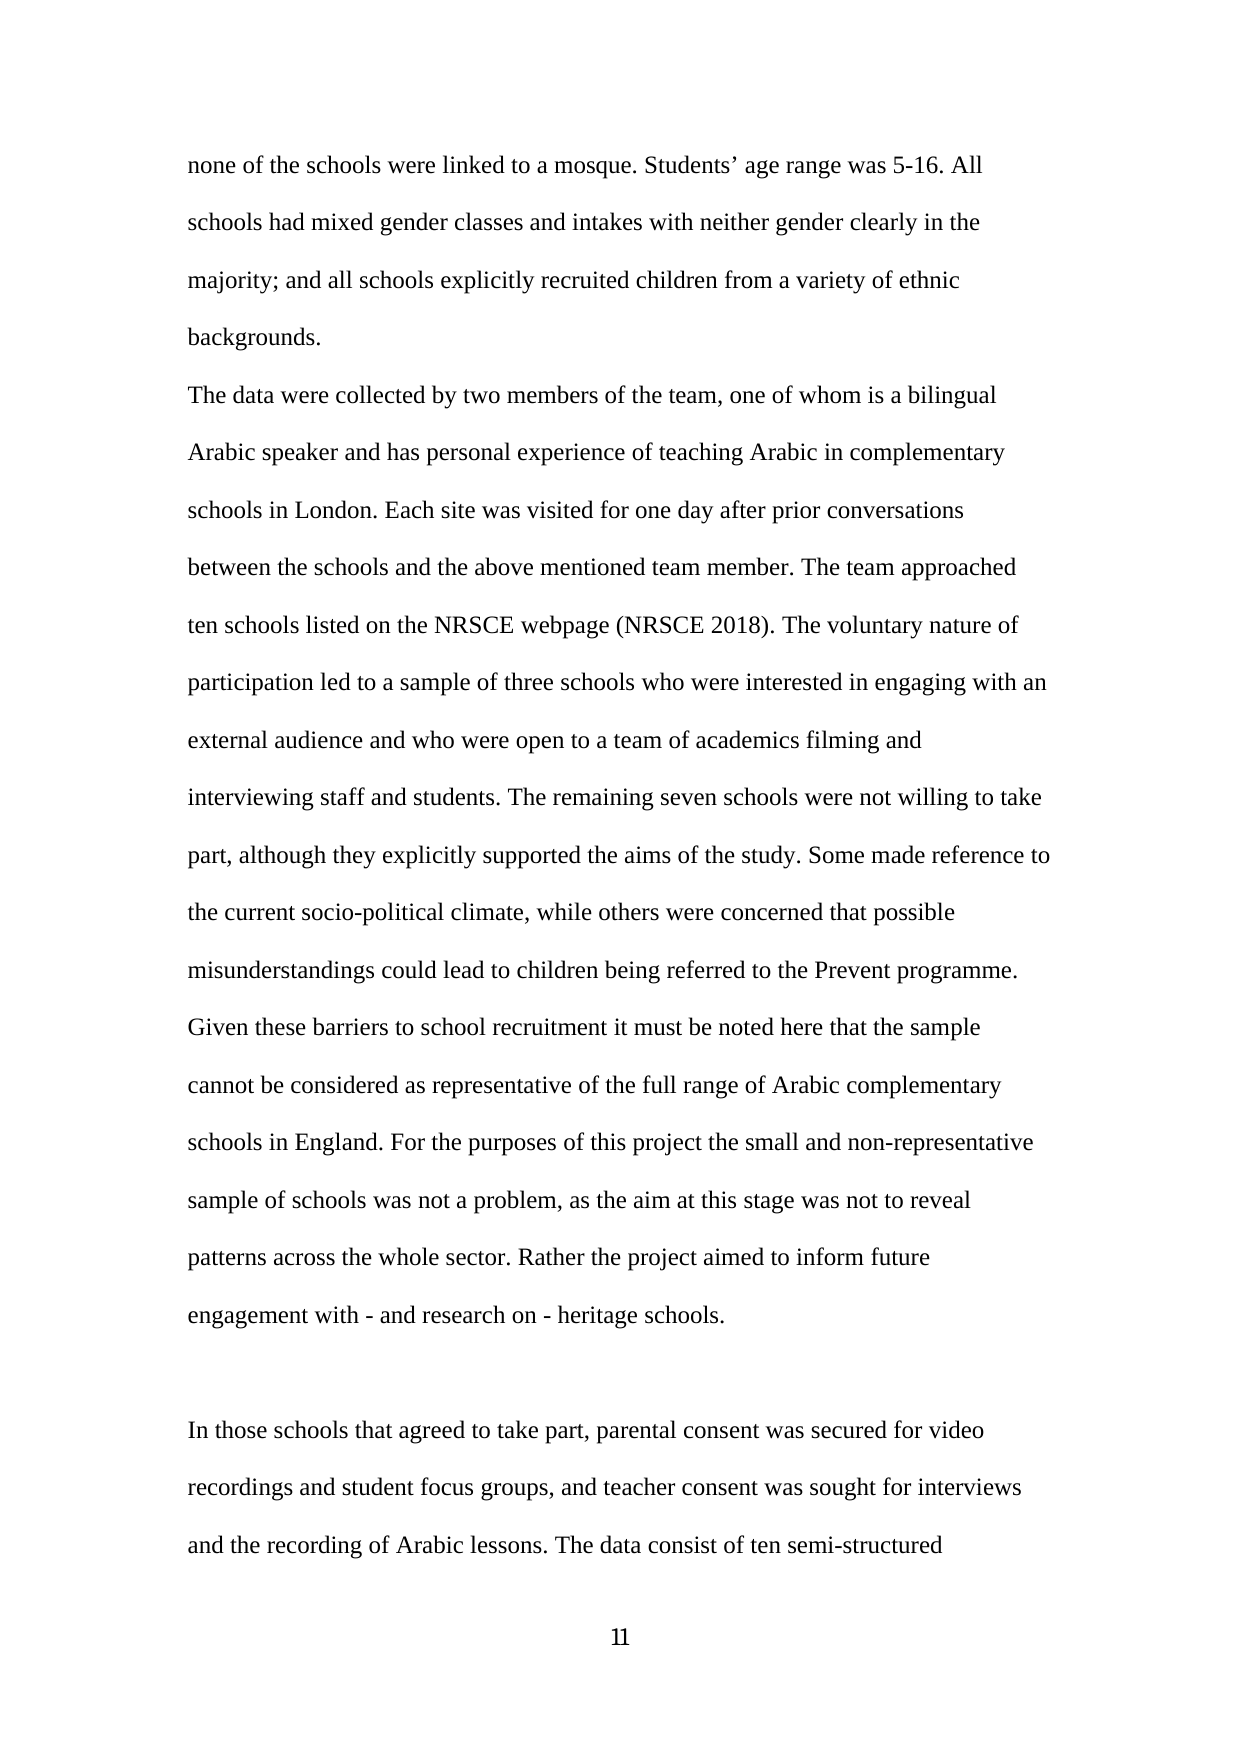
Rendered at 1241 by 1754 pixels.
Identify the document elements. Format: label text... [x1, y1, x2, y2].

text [187, 1415, 1053, 1559]
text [187, 150, 1053, 351]
text The data were collected by two members of the team, one of whom is a bilingual Arabic speaker and has personal experience of teaching Arabic in complementary schools in London. Each site was visited for one day after prior conversations between the schools and the above mentioned team member. The team approached ten schools listed on the NRSCE webpage (NRSCE 2018). The voluntary nature of participation led to a sample of three schools who were interested in engaging with an external audience and who were open to a team of academics filming and interviewing staff and students. The remaining seven schools were not willing to take part, although they explicitly supported the aims of the study. Some made reference to the current socio-political climate, while others were concerned that possible misunderstandings could lead to children being referred to the Prevent programme. Given these barriers to school recruitment it must be noted here that the sample cannot be considered as representative of the full range of Arabic complementary schools in England. For the purposes of this project the small and non-representative sample of schools was not a problem, as the aim at this stage was not to reveal patterns across the whole sector. Rather the project aimed to inform future engagement with - and research on - heritage schools. [187, 380, 1053, 1329]
